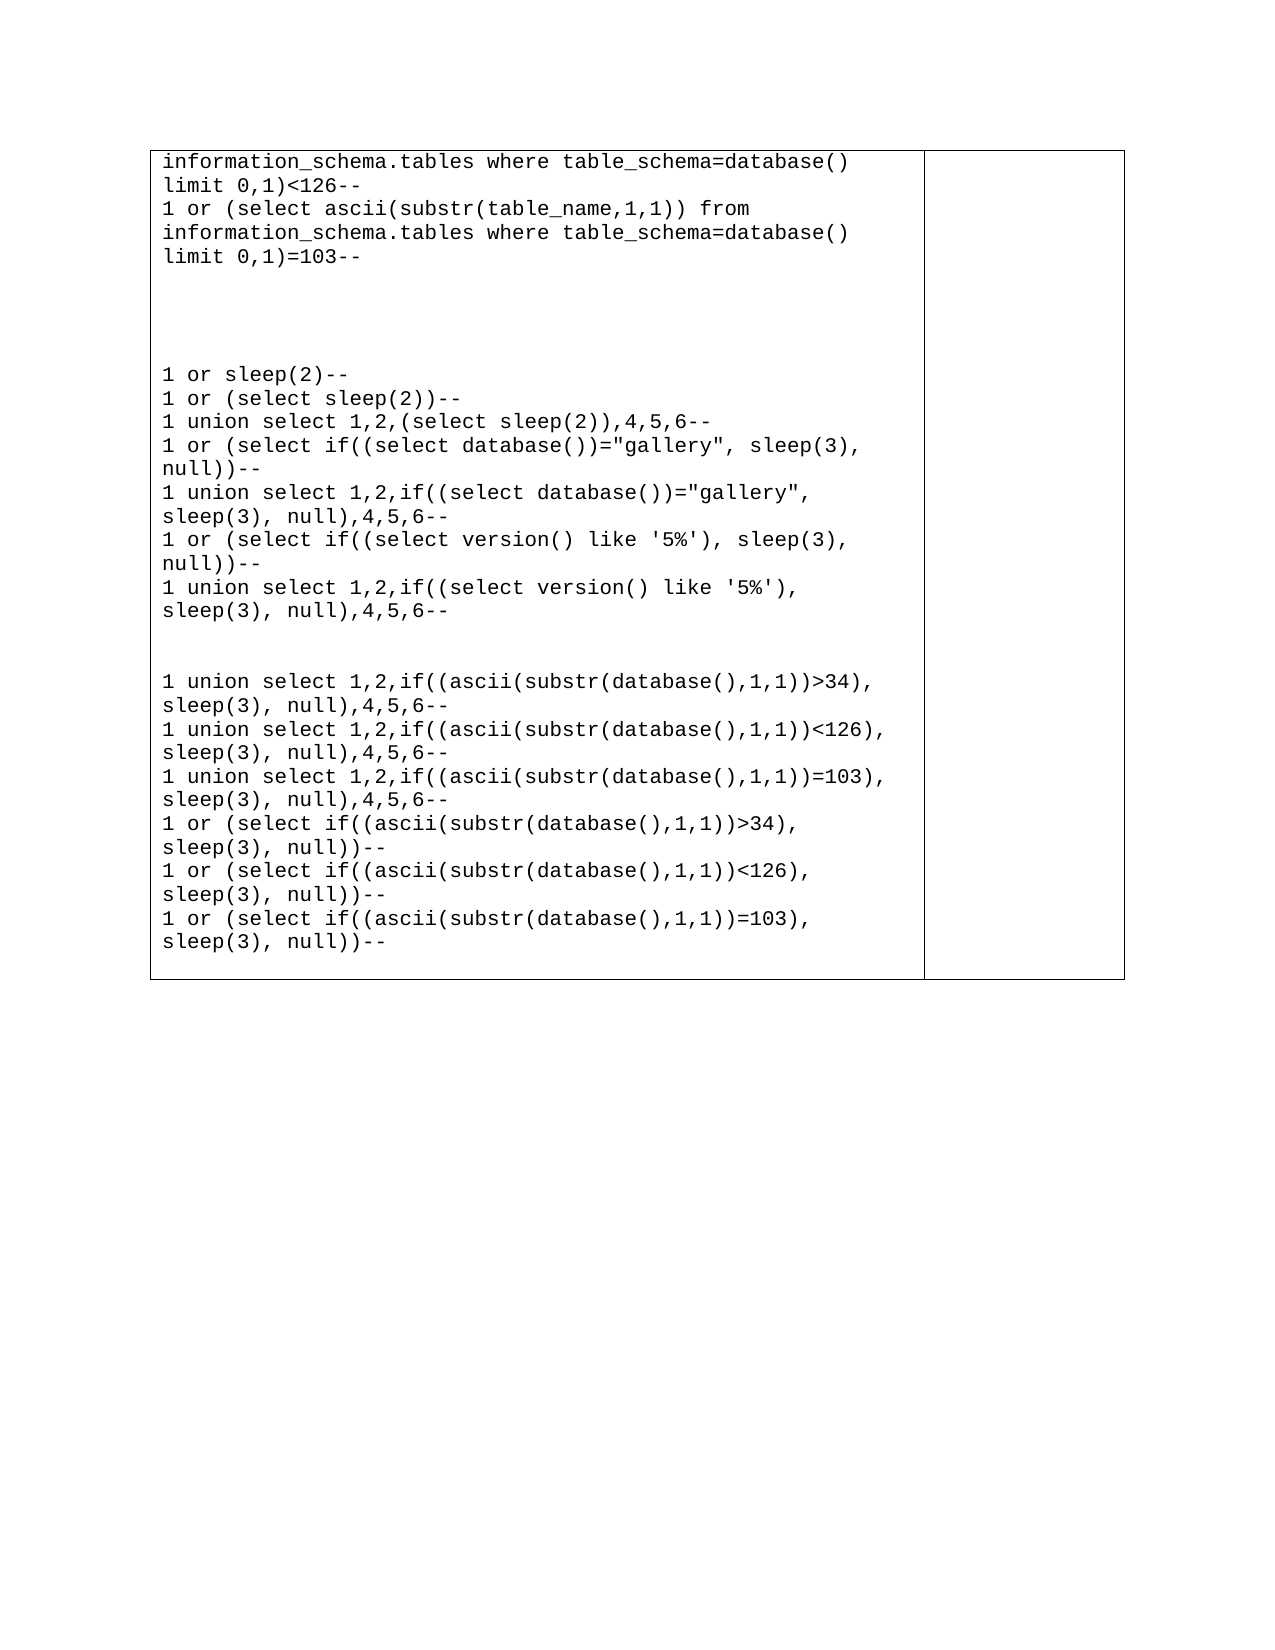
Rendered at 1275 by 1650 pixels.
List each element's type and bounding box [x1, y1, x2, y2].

table_cell [151, 151, 924, 979]
table_cell [925, 151, 1124, 979]
